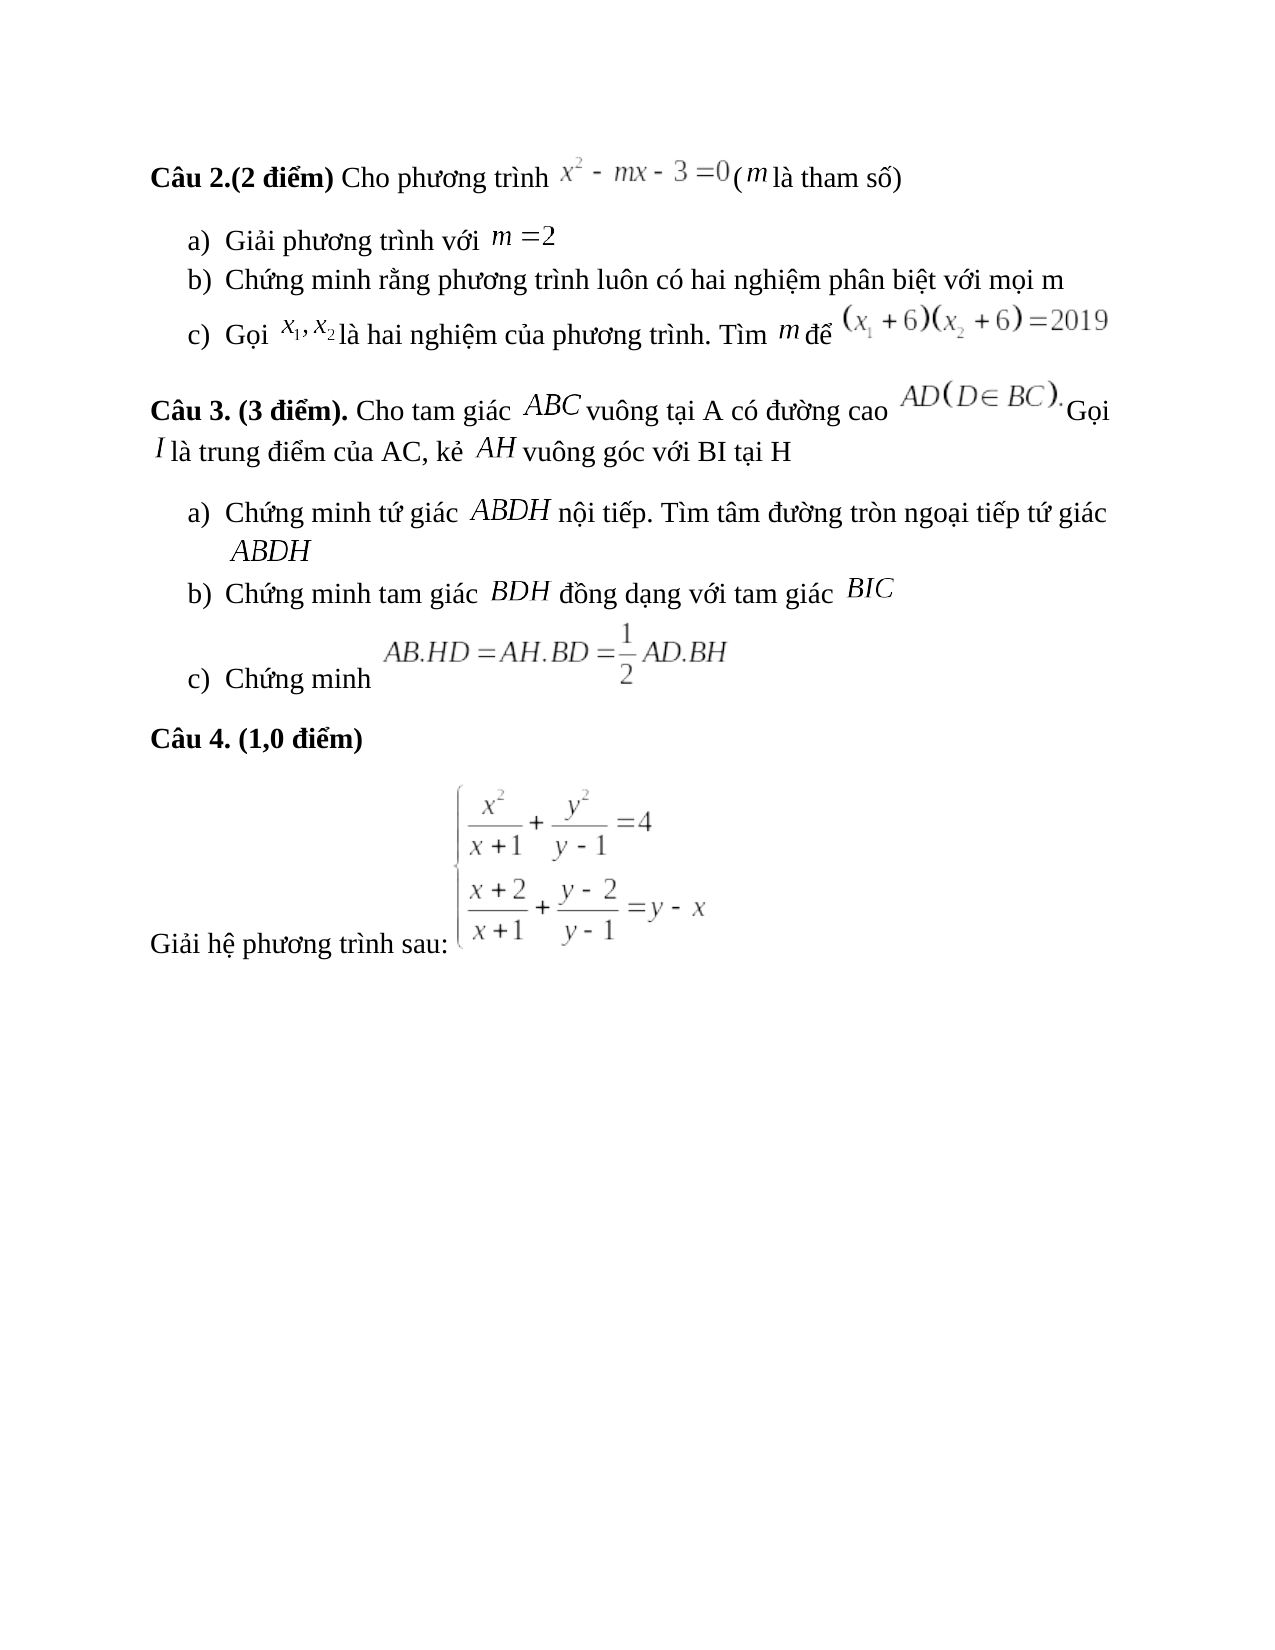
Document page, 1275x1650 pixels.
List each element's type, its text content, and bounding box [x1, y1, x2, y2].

list Chứng minh rằng phương trình luôn có hai nghiệm phân biệt với mọi m [187, 262, 1125, 296]
list Chứng minh [187, 615, 1125, 695]
text Câu 4. (1,0 điểm) [150, 721, 1125, 754]
text Câu 2.(2 điểm) Cho phương trình (là tham số) [150, 150, 1125, 194]
text Câu 3. (3 điểm). Cho tam giác vuông tại A có đường cao Gọi là trung điểm của AC, kẻ vuông góc với BI tại H [150, 376, 1125, 467]
text Giải hệ phương trình sau: [150, 780, 1125, 960]
list Giải phương trình với [187, 219, 1125, 257]
list Chứng minh tứ giác nội tiếp. Tìm tâm đường tròn ngoại tiếp tứ giác [187, 493, 1125, 568]
list Chứng minh tam giác đồng dạng với tam giác [187, 573, 1125, 610]
list Gọi là hai nghiệm của phương trình. Tìm để [187, 301, 1125, 351]
